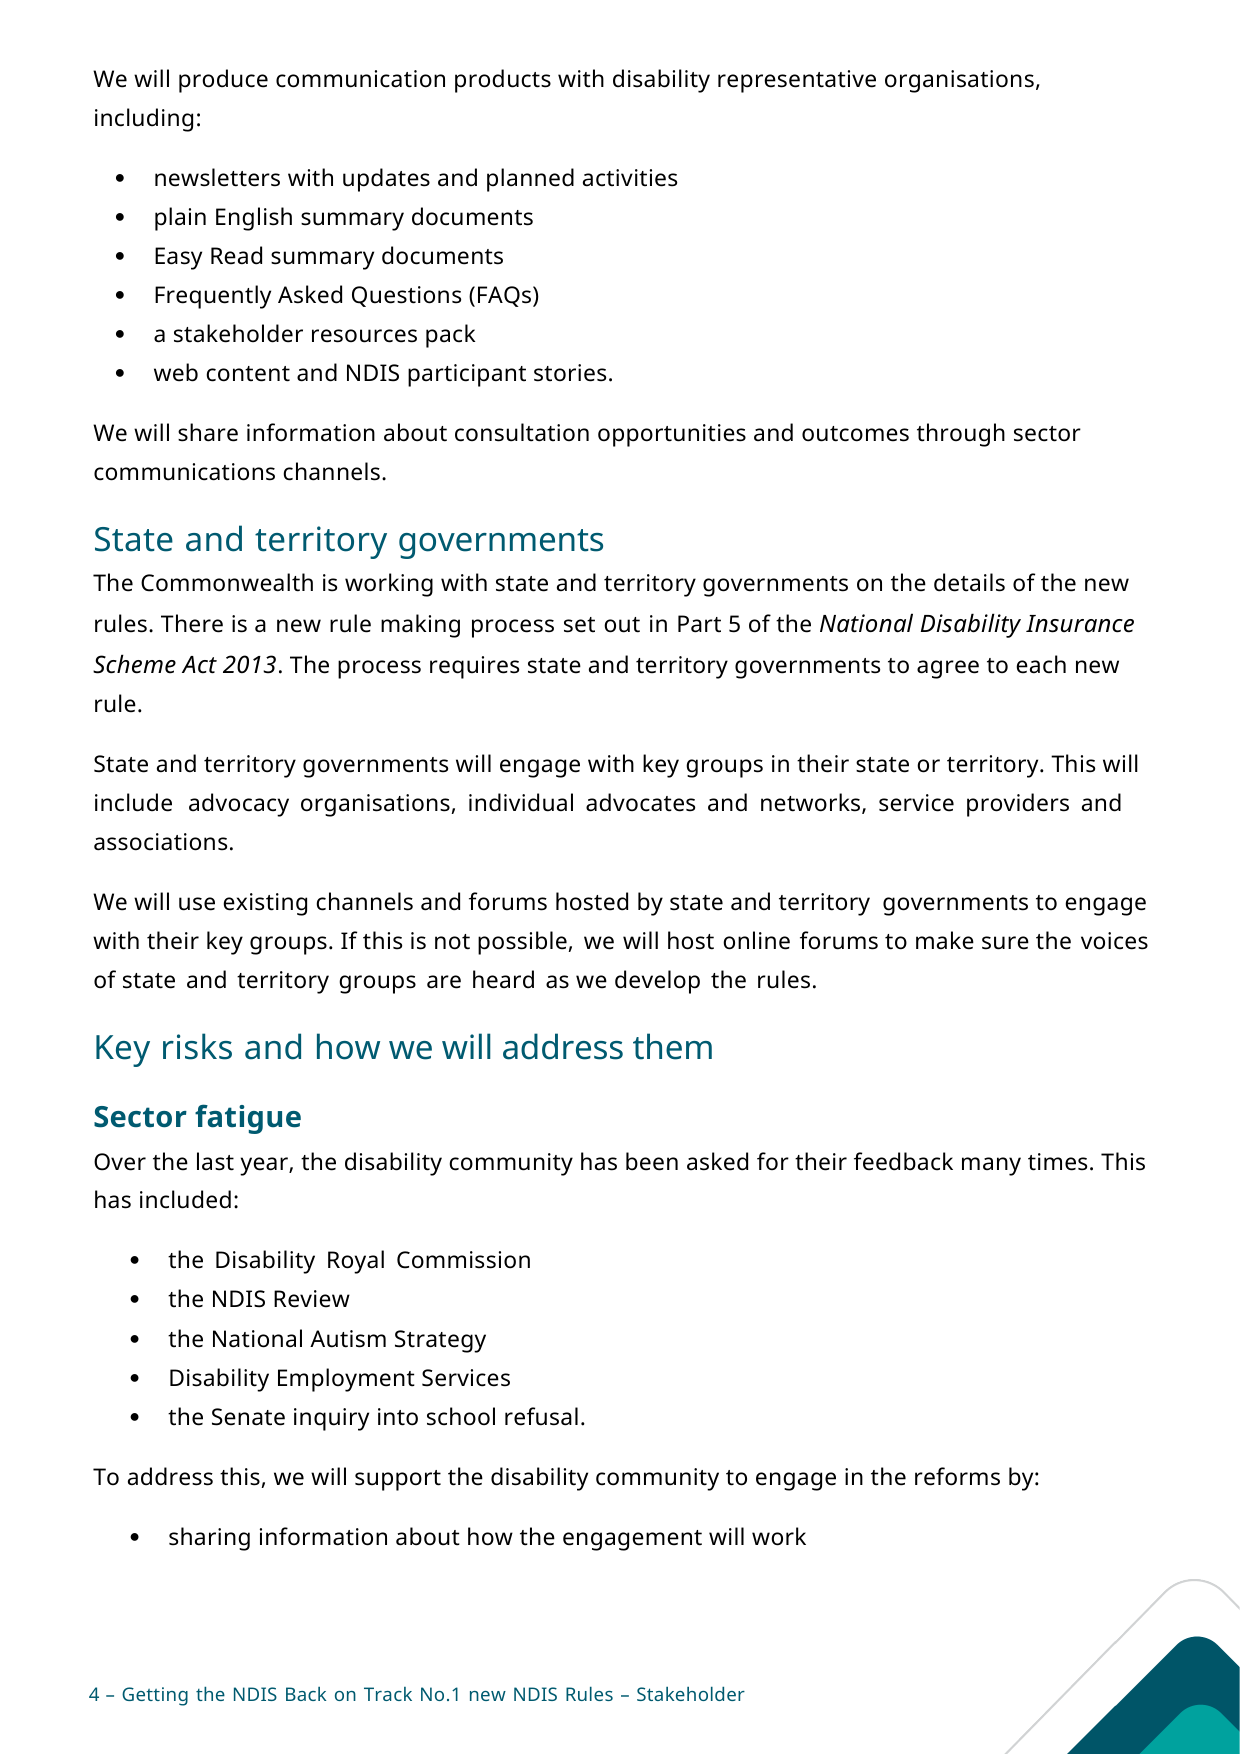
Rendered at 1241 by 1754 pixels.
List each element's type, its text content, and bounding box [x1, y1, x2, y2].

list Easy Read summary documents [116, 240, 1155, 271]
subtitle Sector fatigue [93, 1096, 1155, 1136]
subtitle Key risks and how we will address them [93, 1024, 1155, 1069]
list the Senate inquiry into school refusal. [131, 1401, 1155, 1432]
list the NDIS Review [131, 1283, 1155, 1315]
text The Commonwealth is working with state and territory governments on the details of the new rules. There is a new rule making process set out in Part 5 of the National Disability Insurance Scheme Act 2013. The process requires state and territory governments to agree to each new rule. [93, 567, 1155, 719]
list web content and NDIS participant stories. [116, 357, 1155, 388]
list the Disability Royal Commission [131, 1244, 1155, 1276]
picture [990, 1574, 1240, 1754]
text We will produce communication products with disability representative organisations, including: [93, 63, 1155, 133]
text To address this, we will support the disability community to engage in the reforms by: [93, 1461, 1155, 1492]
list plain English summary documents [116, 201, 1155, 232]
list newsletters with updates and planned activities [116, 162, 1155, 193]
list sharing information about how the engagement will work [131, 1520, 1155, 1552]
text We will use existing channels and forums hosted by state and territory governments to engage with their key groups. If this is not possible, we will host online forums to make sure the voices of state and territory groups are heard as we develop the rules. [93, 886, 1155, 995]
list Frequently Asked Questions (FAQs) [116, 279, 1155, 310]
text We will share information about consultation opportunities and outcomes through sector communications channels. [93, 417, 1155, 487]
list Disability Employment Services [131, 1362, 1155, 1393]
list a stakeholder resources pack [116, 318, 1155, 349]
picture [286, 1690, 294, 1699]
list the National Autism Strategy [131, 1322, 1155, 1354]
subtitle State and territory governments [93, 516, 1155, 561]
picture [1141, 1705, 1240, 1754]
text State and territory governments will engage with key groups in their state or territory. This will include advocacy organisations, individual advocates and networks, service providers and associations. [93, 748, 1155, 857]
text Over the last year, the disability community has been asked for their feedback many times. This has included: [93, 1145, 1155, 1216]
